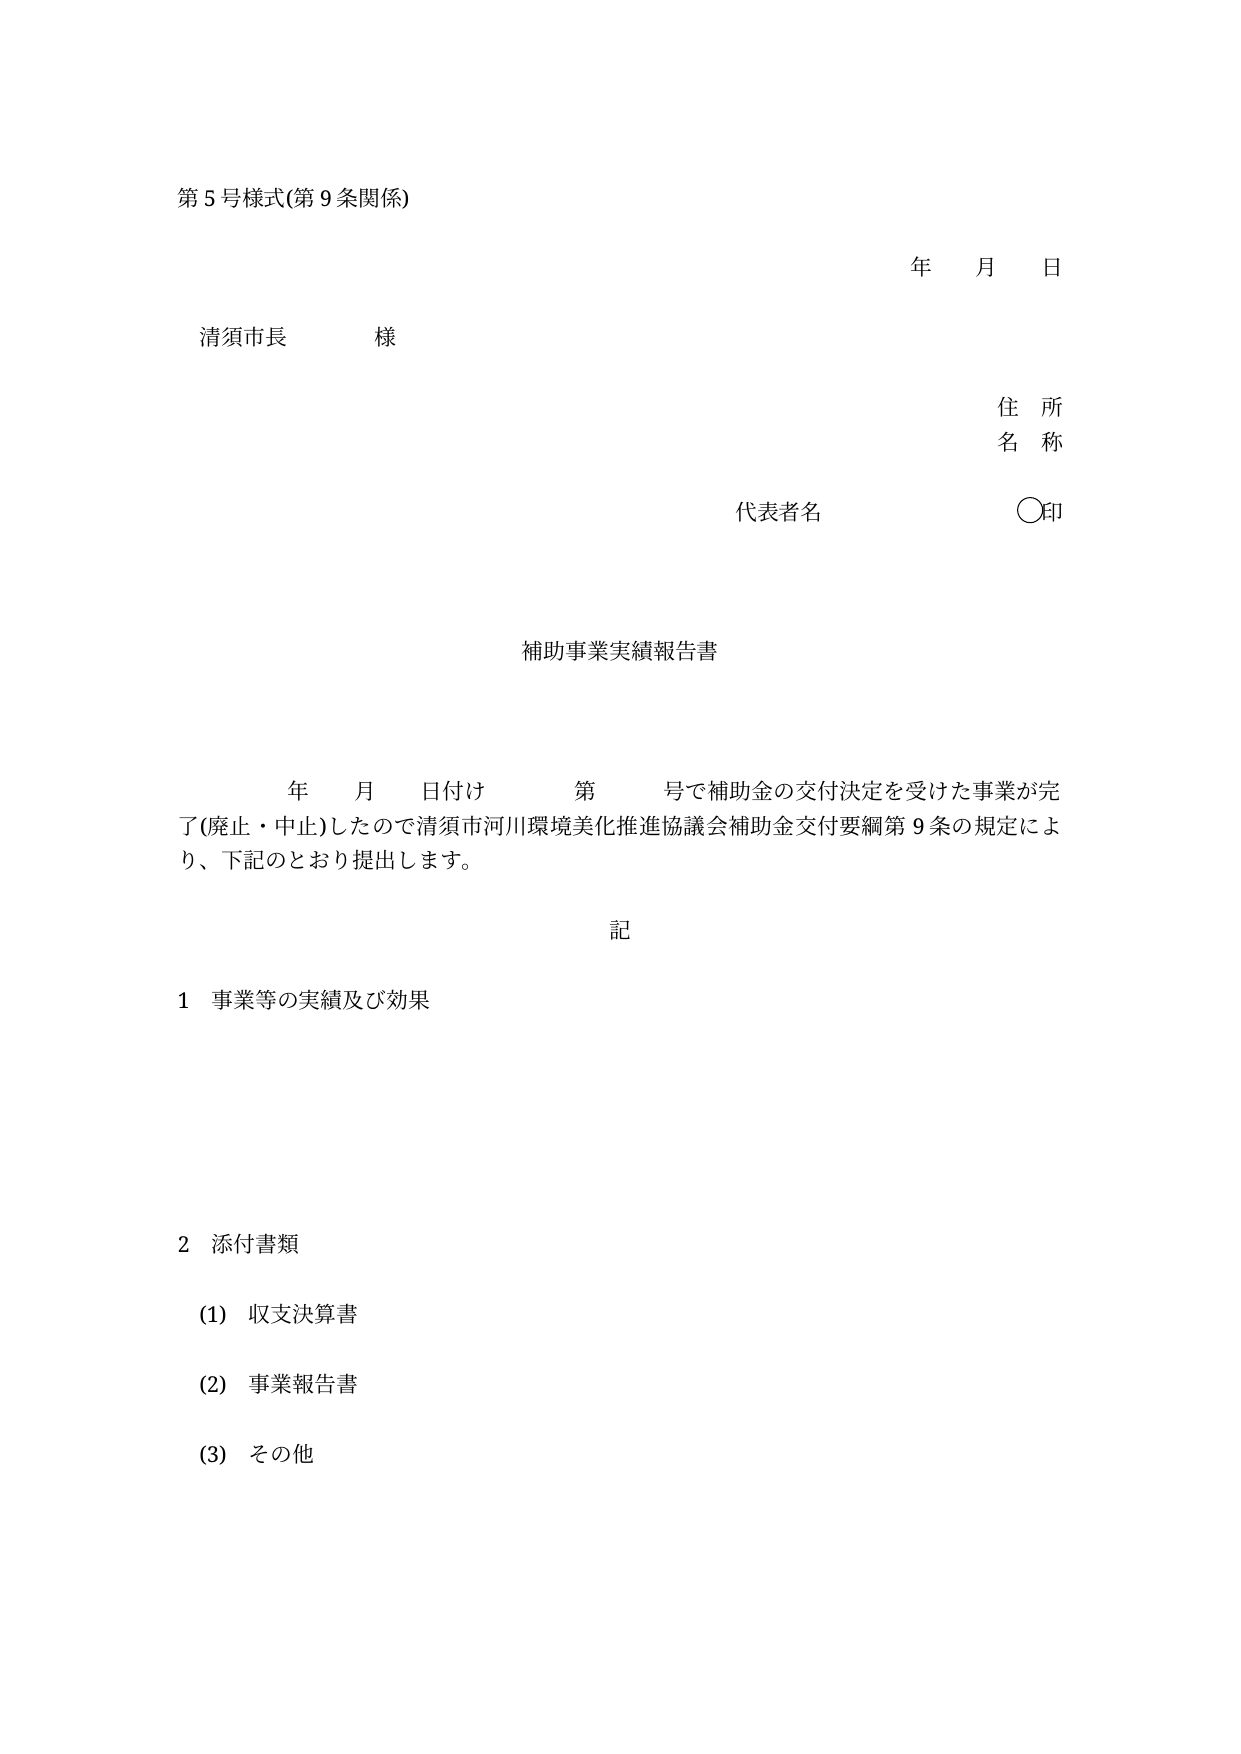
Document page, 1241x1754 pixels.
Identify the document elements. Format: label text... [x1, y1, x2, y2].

text 2 添付書類 [177, 1226, 1063, 1261]
text 補助事業実績報告書 [177, 633, 1063, 668]
text 名称 [177, 423, 1063, 458]
text 年 月 日 [177, 249, 1063, 284]
text 清須市長 様 [177, 319, 1063, 353]
text 1 事業等の実績及び効果 [177, 982, 1063, 1017]
text (2) 事業報告書 [177, 1366, 1063, 1400]
text 記 [177, 912, 1063, 947]
text 代表者名 印 [177, 493, 1063, 528]
text (3) その他 [177, 1435, 1063, 1470]
text 年 月 日付け 第 号で補助金の交付決定を受けた事業が完了(廃止・中止)したので清須市河川環境美化推進協議会補助金交付要綱第9条の規定により、下記のとおり提出します。 [177, 772, 1063, 877]
text 住所 [177, 388, 1063, 423]
text 第5号様式(第9条関係) [177, 179, 1063, 214]
text (1) 収支決算書 [177, 1296, 1063, 1331]
